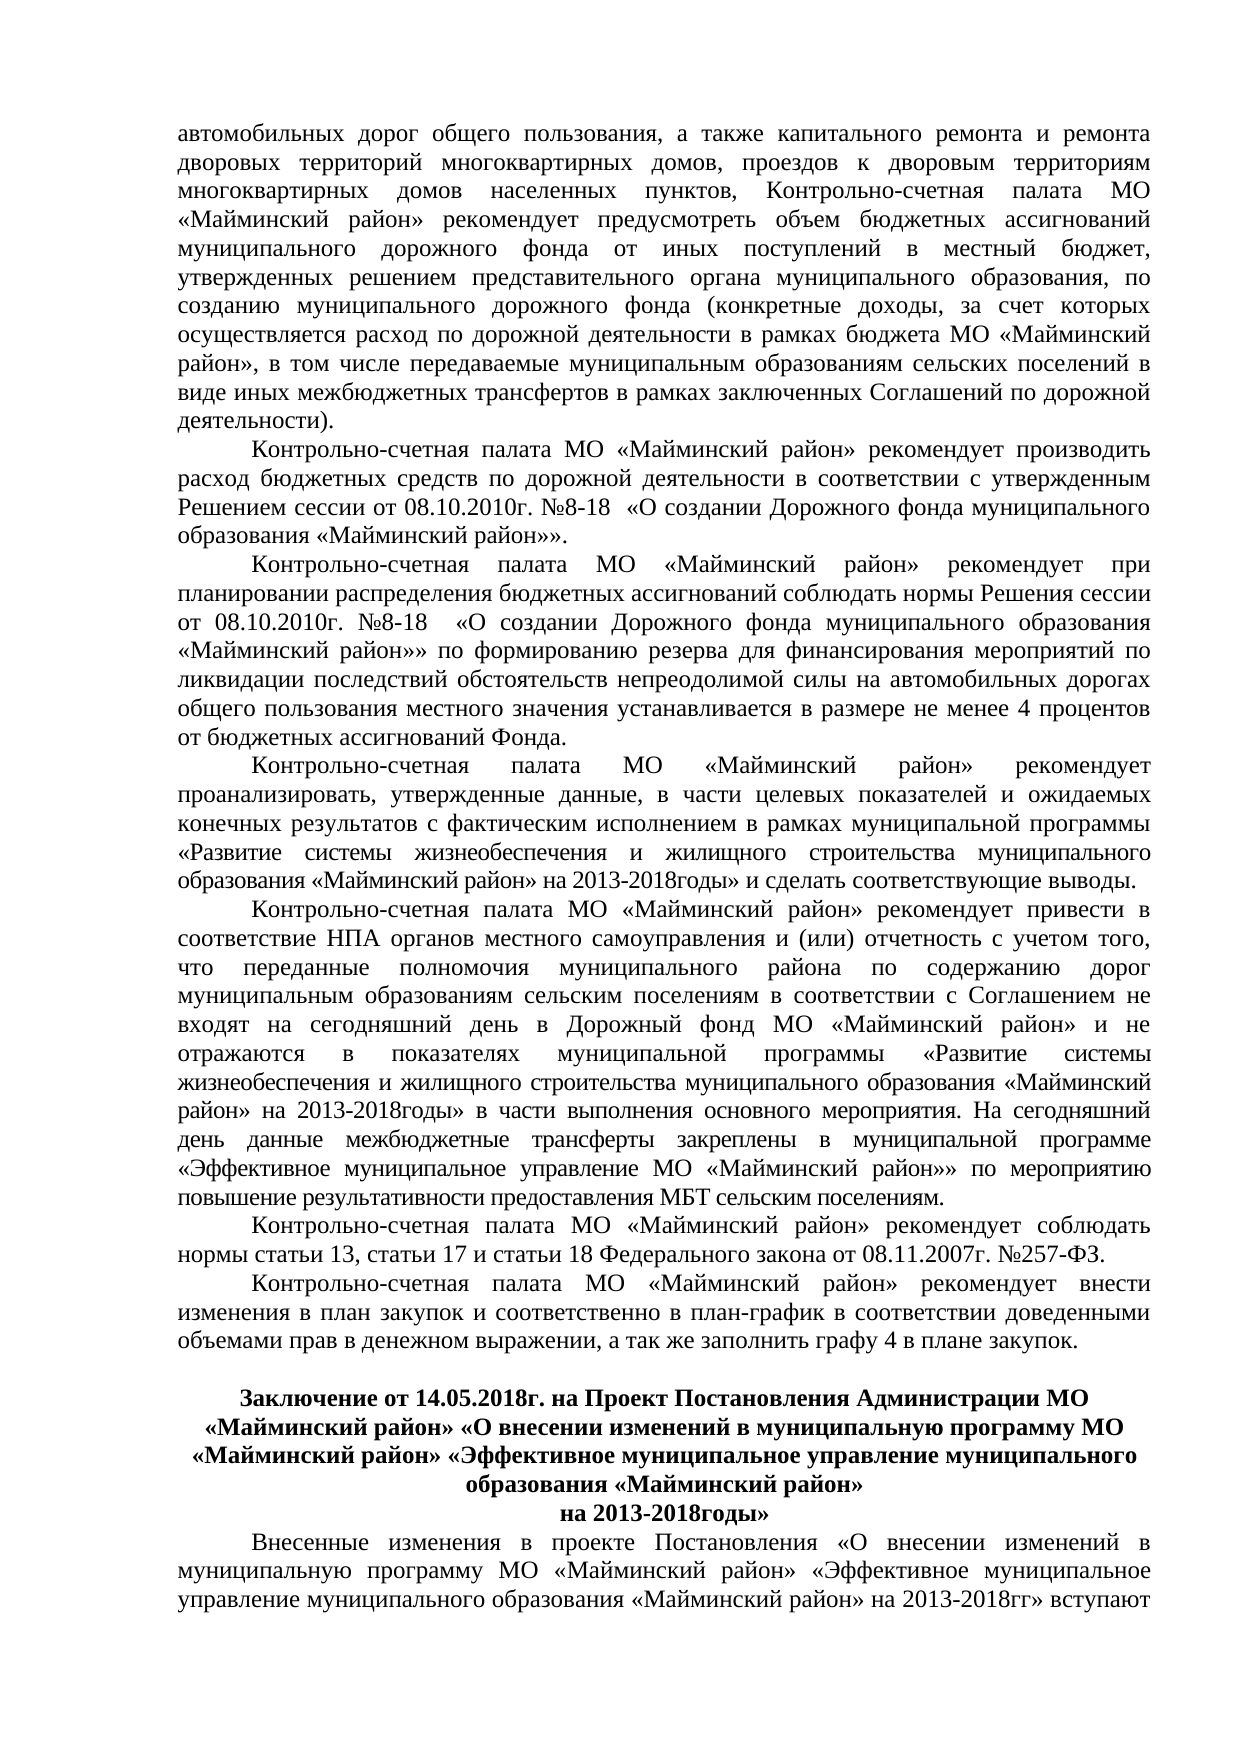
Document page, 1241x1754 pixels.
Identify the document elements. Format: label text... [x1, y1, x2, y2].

text Контрольно-счетная палата МО «Майминский район» рекомендует производить расход бюджетных средств по дорожной деятельности в соответствии с утвержденным Решением сессии от 08.10.2010г. №8-18 «О создании Дорожного фонда муниципального образования «Майминский район»». [177, 434, 1152, 549]
text Контрольно-счетная палата МО «Майминский район» рекомендует соблюдать нормы статьи 13, статьи 17 и статьи 18 Федерального закона от 08.11.2007г. №257-ФЗ. [177, 1211, 1152, 1268]
text Контрольно-счетная палата МО «Майминский район» рекомендует проанализировать, утвержденные данные, в части целевых показателей и ожидаемых конечных результатов с фактическим исполнением в рамках муниципальной программы «Развитие системы жизнеобеспечения и жилищного строительства муниципального образования «Майминский район» на 2013-2018годы» и сделать соответствующие выводы. [177, 751, 1152, 894]
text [177, 118, 1152, 434]
text Контрольно-счетная палата МО «Майминский район» рекомендует привести в соответствие НПА органов местного самоуправления и (или) отчетность с учетом того, что переданные полномочия муниципального района по содержанию дорог муниципальным образованиям сельским поселениям в соответствии с Соглашением не входят на сегодняшний день в Дорожный фонд МО «Майминский район» и не отражаются в показателях муниципальной программы «Развитие системы жизнеобеспечения и жилищного строительства муниципального образования «Майминский район» на 2013-2018годы» в части выполнения основного мероприятия. На сегодняшний день данные межбюджетные трансферты закреплены в муниципальной программе «Эффективное муниципальное управление МО «Майминский район»» по мероприятию повышение результативности предоставления МБТ сельским поселениям. [177, 894, 1152, 1211]
text Контрольно-счетная палата МО «Майминский район» рекомендует внести изменения в план закупок и соответственно в план-график в соответствии доведенными объемами прав в денежном выражении, а так же заполнить графу 4 в плане закупок. [177, 1268, 1152, 1354]
text Заключение от 14.05.2018г. на Проект Постановления Администрации МО «Майминский район» «О внесении изменений в муниципальную программу МО «Майминский район» «Эффективное муниципальное управление муниципального образования «Майминский район» [177, 1383, 1152, 1498]
text Контрольно-счетная палата МО «Майминский район» рекомендует при планировании распределения бюджетных ассигнований соблюдать нормы Решения сессии от 08.10.2010г. №8-18 «О создании Дорожного фонда муниципального образования «Майминский район»» по формированию резерва для финансирования мероприятий по ликвидации последствий обстоятельств непреодолимой силы на автомобильных дорогах общего пользования местного значения устанавливается в размере не менее 4 процентов от бюджетных ассигнований Фонда. [177, 549, 1152, 751]
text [177, 1527, 1152, 1613]
text на 2013-2018годы» [177, 1498, 1152, 1527]
